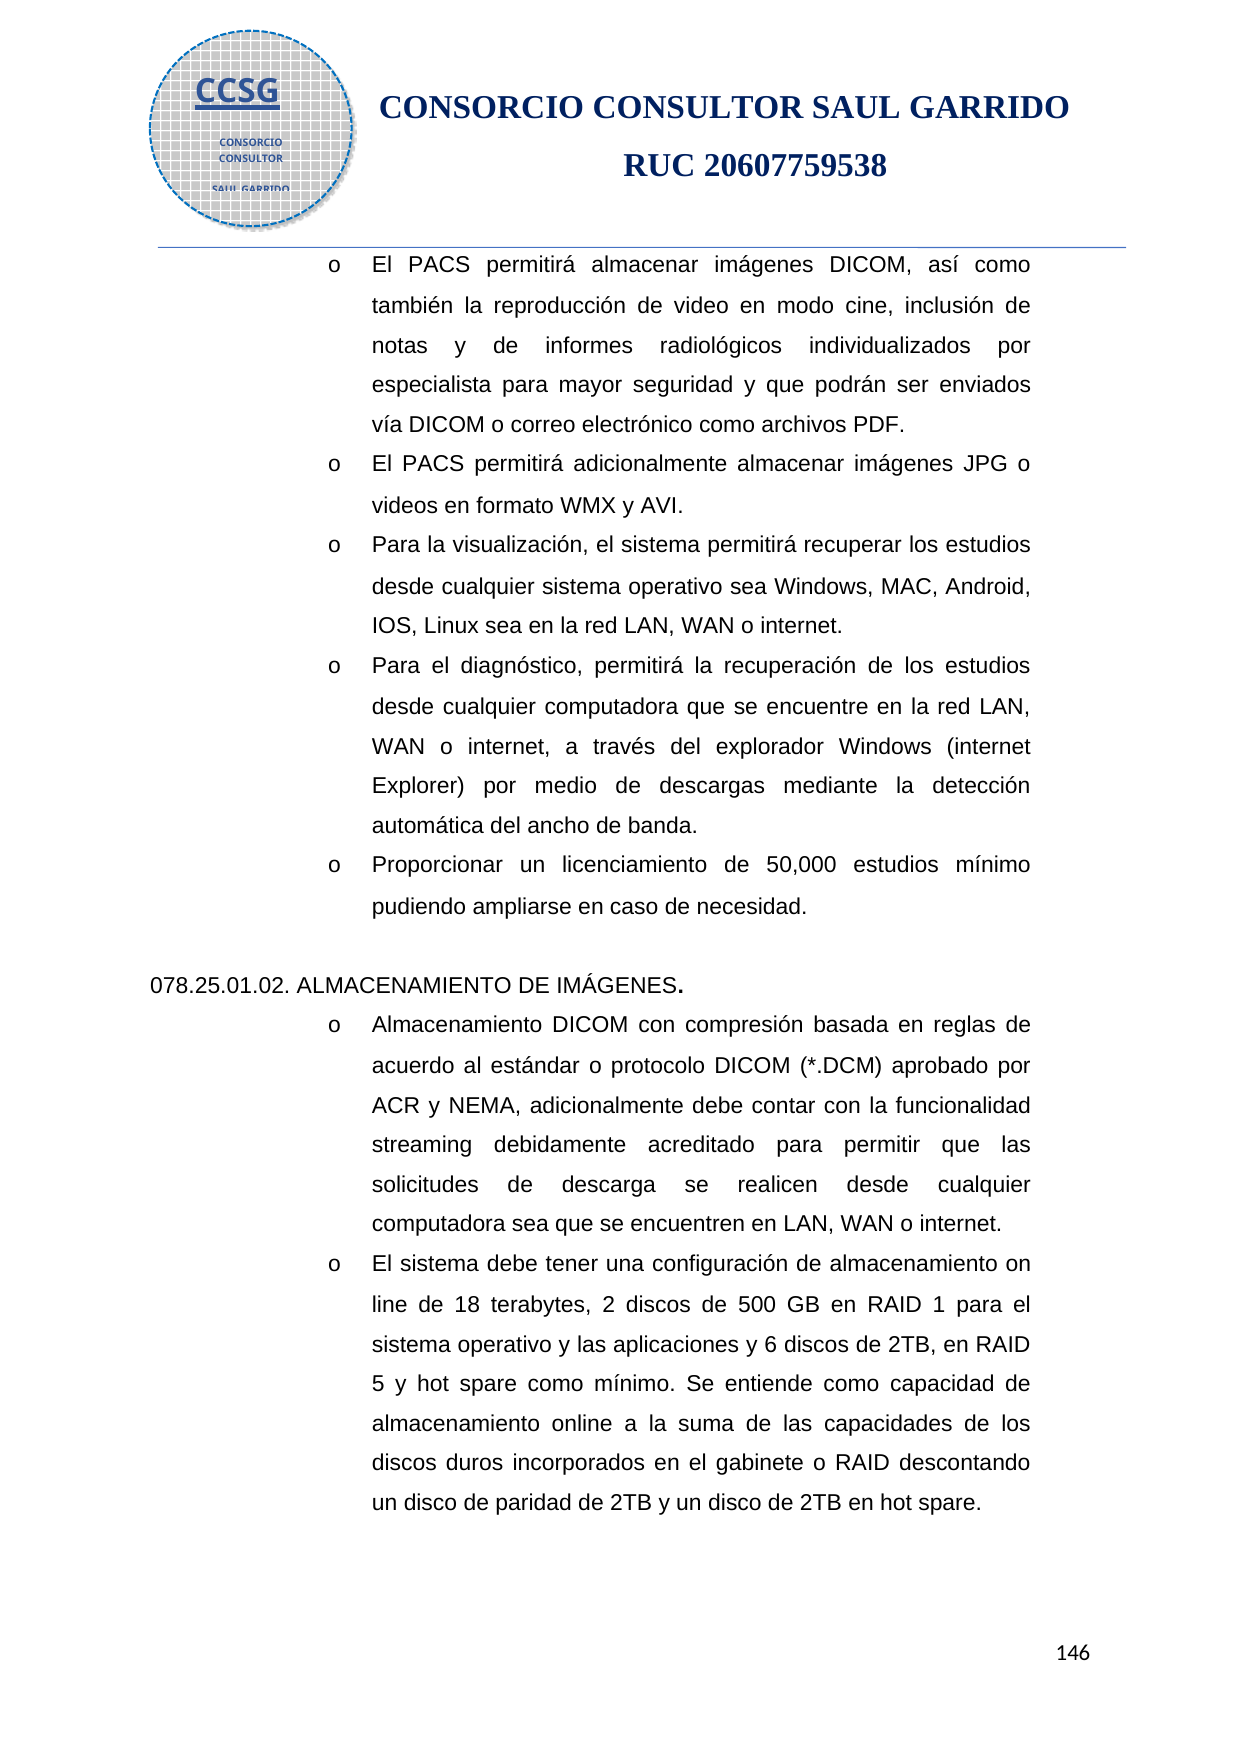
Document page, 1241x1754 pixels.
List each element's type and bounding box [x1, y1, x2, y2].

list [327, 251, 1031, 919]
picture [150, 30, 352, 227]
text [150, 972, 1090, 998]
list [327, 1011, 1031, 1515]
